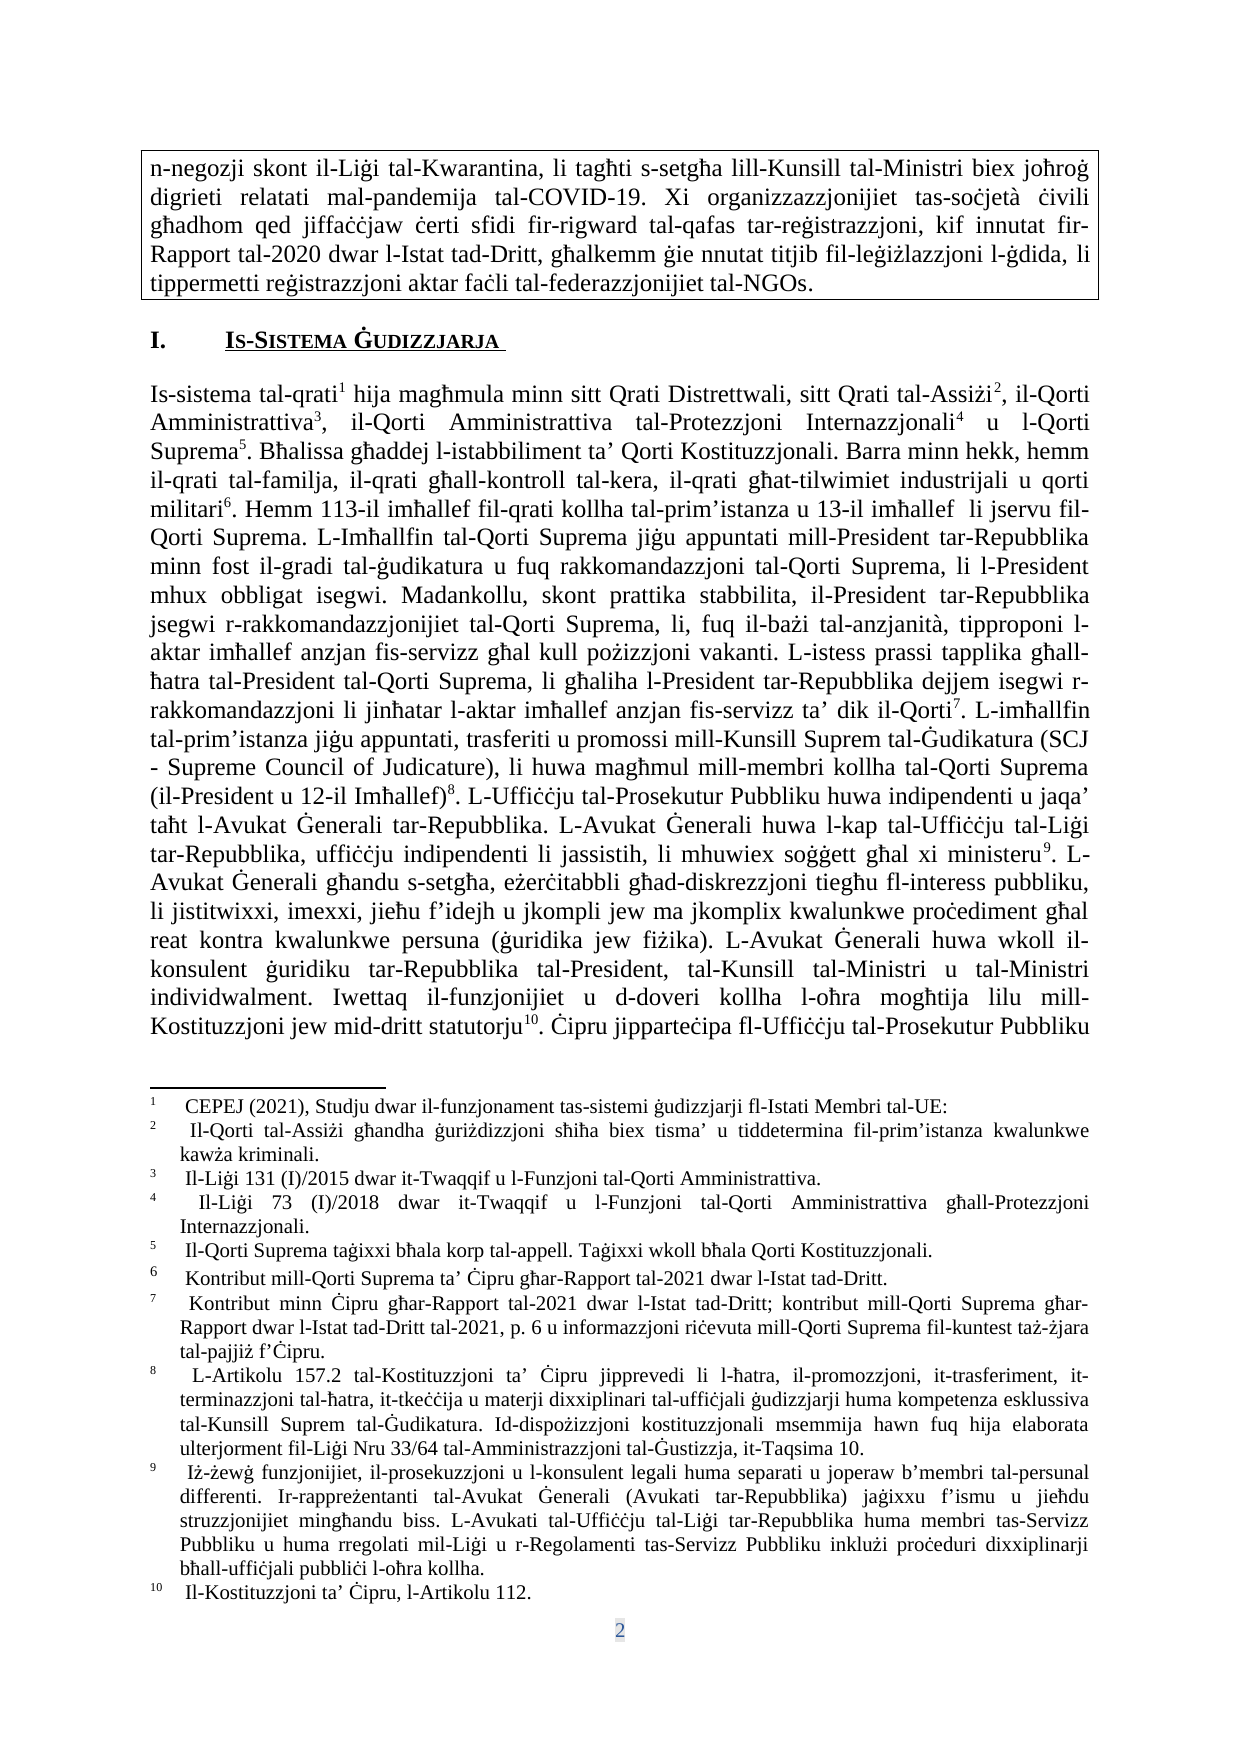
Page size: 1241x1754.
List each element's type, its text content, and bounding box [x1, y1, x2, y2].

subtitle Is-Sistema Ġudizzjarja [150, 325, 1090, 354]
text Is-sistema tal-qrati hija magħmula minn sitt Qrati Distrettwali, sitt Qrati tal-Assiżi, il-Qorti Amministrattiva, il-Qorti Amministrattiva tal-Protezzjoni Internazzjonali u l-Qorti Suprema. Bħalissa għaddej l-istabbiliment ta’ Qorti Kostituzzjonali. Barra minn hekk, hemm il-qrati tal-familja, il-qrati għall-kontroll tal-kera, il-qrati għat-tilwimiet industrijali u qorti militari. Hemm 113-il imħallef fil-qrati kollha tal-prim’istanza u 13-il imħallef li jservu fil-Qorti Suprema. L-Imħallfin tal-Qorti Suprema jiġu appuntati mill-President tar-Repubblika minn fost il-gradi tal-ġudikatura u fuq rakkomandazzjoni tal-Qorti Suprema, li l-President mhux obbligat isegwi. Madankollu, skont prattika stabbilita, il-President tar-Repubblika jsegwi r-rakkomandazzjonijiet tal-Qorti Suprema, li, fuq il-bażi tal-anzjanità, tipproponi l-aktar imħallef anzjan fis-servizz għal kull pożizzjoni vakanti. L-istess prassi tapplika għall-ħatra tal-President tal-Qorti Suprema, li għaliha l-President tar-Repubblika dejjem isegwi r-rakkomandazzjoni li jinħatar l-aktar imħallef anzjan fis-servizz ta’ dik il-Qorti. L-imħallfin tal-prim’istanza jiġu appuntati, trasferiti u promossi mill-Kunsill Suprem tal-Ġudikatura (SCJ - Supreme Council of Judicature), li huwa magħmul mill-membri kollha tal-Qorti Suprema (il-President u 12-il Imħallef). L-Uffiċċju tal-Prosekutur Pubbliku huwa indipendenti u jaqa’ taħt l-Avukat Ġenerali tar-Repubblika. L-Avukat Ġenerali huwa l-kap tal-Uffiċċju tal-Liġi tar-Repubblika, uffiċċju indipendenti li jassistih, li mhuwiex soġġett għal xi ministeru. L-Avukat Ġenerali għandu s-setgħa, eżerċitabbli għad-diskrezzjoni tiegħu fl-interess pubbliku, li jistitwixxi, imexxi, jieħu f’idejh u jkompli jew ma jkomplix kwalunkwe proċediment għal reat kontra kwalunkwe persuna (ġuridika jew fiżika). L-Avukat Ġenerali huwa wkoll il-konsulent ġuridiku tar-Repubblika tal-President, tal-Kunsill tal-Ministri u tal-Ministri individwalment. Iwettaq il-funzjonijiet u d-doveri kollha l-oħra mogħtija lilu mill-Kostituzzjoni jew mid-dritt statutorju. Ċipru jipparteċipa fl-Uffiċċju tal-Prosekutur Pubbliku Ewropew. L-assoċjazzjoni nazzjonali indipendenti tal-avukati għandha kompetenza regolatorja u dixxiplinarja fir-rigward tal-membri tagħha. [150, 379, 1090, 1040]
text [142, 151, 1098, 299]
